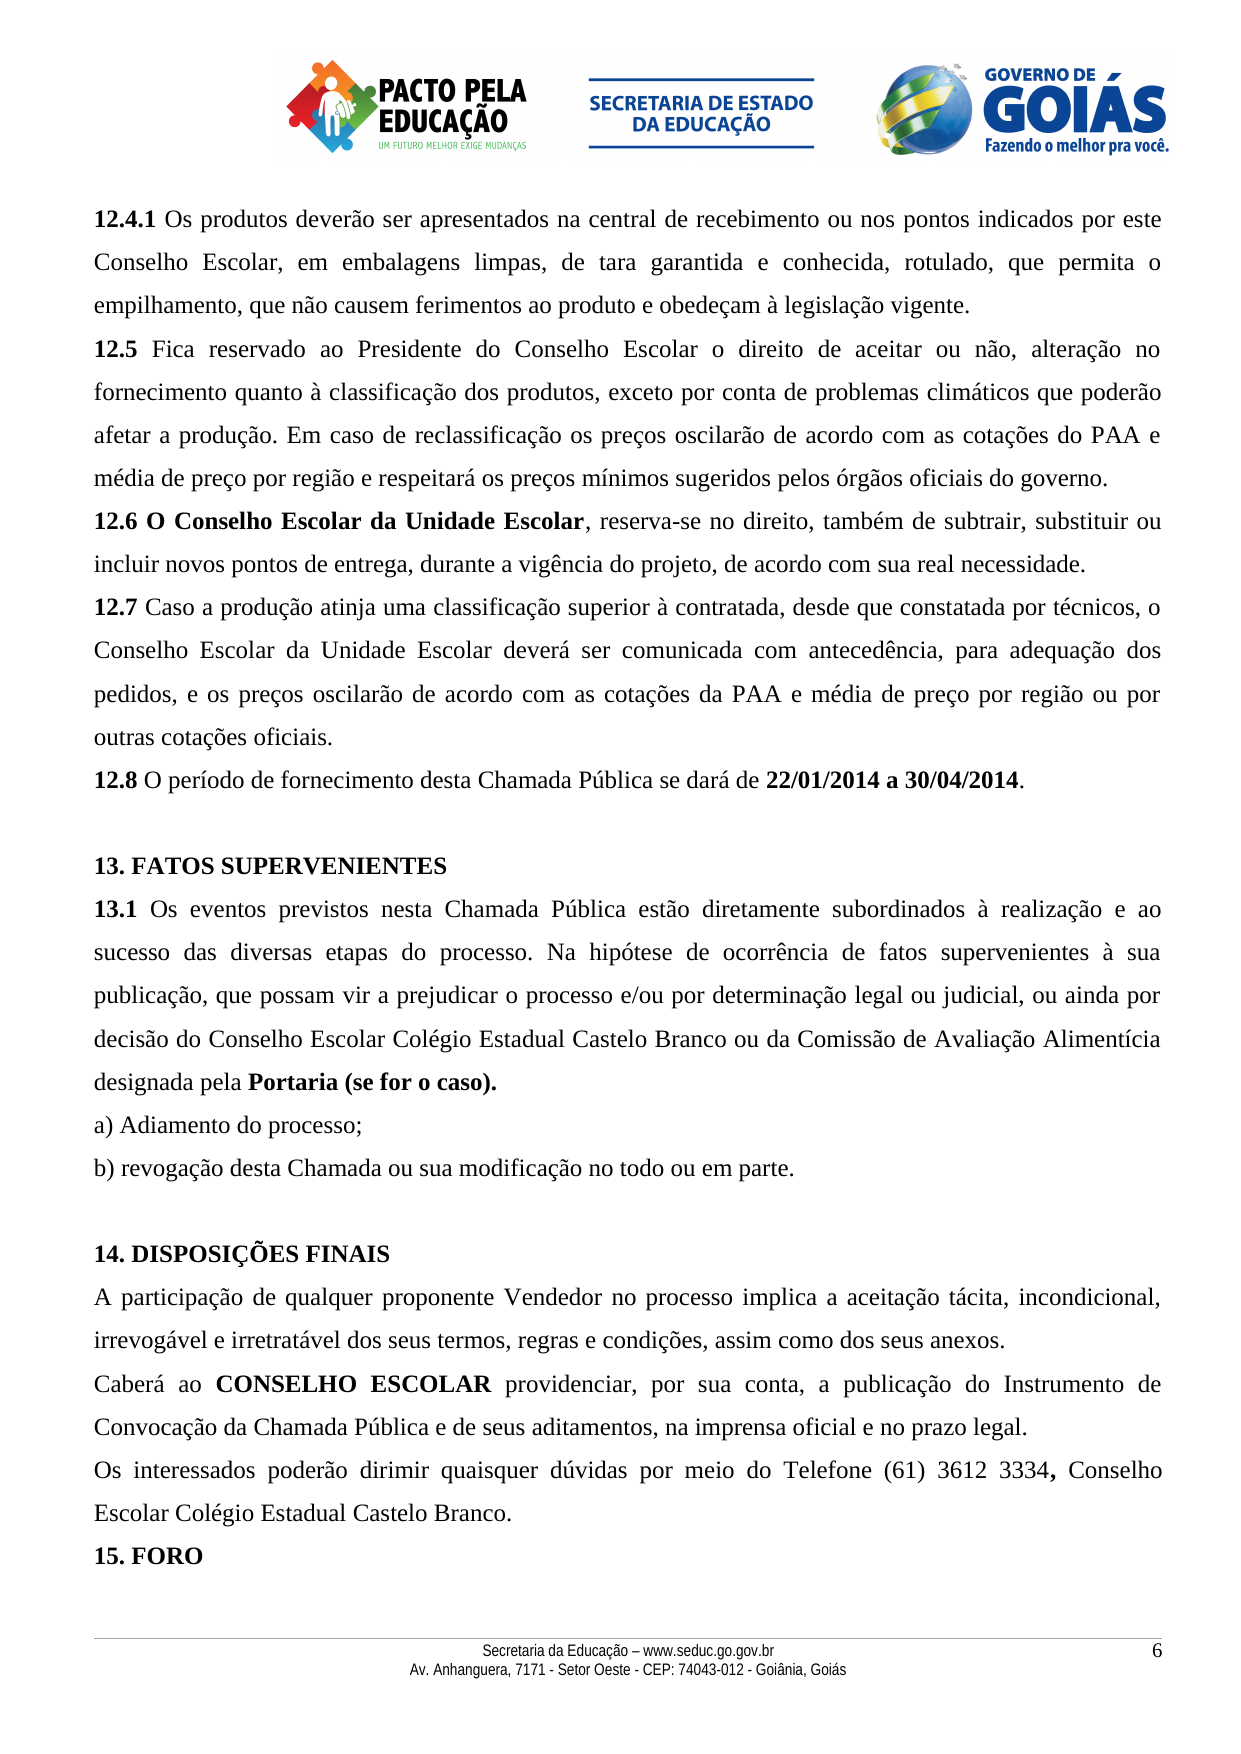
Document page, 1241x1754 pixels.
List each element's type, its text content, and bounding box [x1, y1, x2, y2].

text 12.4.1 Os produtos deverão ser apresentados na central de recebimento ou nos pontos indicados por este Conselho Escolar, em embalagens limpas, de tara garantida e conhecida, rotulado, que permita o empilhamento, que não causem ferimentos ao produto e obedeçam à legislação vigente. [94, 204, 1162, 319]
text 12.5 Fica reservado ao Presidente do Conselho Escolar o direito de aceitar ou não, alteração no fornecimento quanto à classificação dos produtos, exceto por conta de problemas climáticos que poderão afetar a produção. Em caso de reclassificação os preços oscilarão de acordo com as cotações do PAA e média de preço por região e respeitará os preços mínimos sugeridos pelos órgãos oficiais do governo. [94, 334, 1162, 492]
text a) Adiamento do processo; [94, 1110, 1162, 1139]
text 13.1 Os eventos previstos nesta Chamada Pública estão diretamente subordinados à realização e ao sucesso das diversas etapas do processo. Na hipótese de ocorrência de fatos supervenientes à sua publicação, que possam vir a prejudicar o processo e/ou por determinação legal ou judicial, ou ainda por decisão do Conselho Escolar Colégio Estadual Castelo Branco ou da Comissão de Avaliação Alimentícia designada pela Portaria (se for o caso). [94, 894, 1162, 1096]
picture [277, 55, 1176, 164]
text Caberá ao CONSELHO ESCOLAR providenciar, por sua conta, a publicação do Instrumento de Convocação da Chamada Pública e de seus aditamentos, na imprensa oficial e no prazo legal. [94, 1369, 1162, 1441]
text 14. DISPOSIÇÕES FINAIS [94, 1239, 1162, 1268]
text 12.6 O Conselho Escolar da Unidade Escolar, reserva-se no direito, também de subtrair, substituir ou incluir novos pontos de entrega, durante a vigência do projeto, de acordo com sua real necessidade. [94, 506, 1162, 578]
text 13. FATOS SUPERVENIENTES [94, 851, 1162, 880]
text 12.7 Caso a produção atinja uma classificação superior à contratada, desde que constatada por técnicos, o Conselho Escolar da Unidade Escolar deverá ser comunicada com antecedência, para adequação dos pedidos, e os preços oscilarão de acordo com as cotações da PAA e média de preço por região ou por outras cotações oficiais. [94, 592, 1162, 751]
text A participação de qualquer proponente Vendedor no processo implica a aceitação tácita, incondicional, irrevogável e irretratável dos seus termos, regras e condições, assim como dos seus anexos. [94, 1282, 1162, 1354]
text 12.8 O período de fornecimento desta Chamada Pública se dará de 22/01/2014 a 30/04/2014. [94, 765, 1162, 794]
text b) revogação desta Chamada ou sua modificação no todo ou em parte. [94, 1153, 1162, 1182]
text 15. FORO [94, 1541, 1162, 1570]
text Os interessados poderão dirimir quaisquer dúvidas por meio do Telefone (61) 3612 3334, Conselho Escolar Colégio Estadual Castelo Branco. [94, 1455, 1162, 1527]
